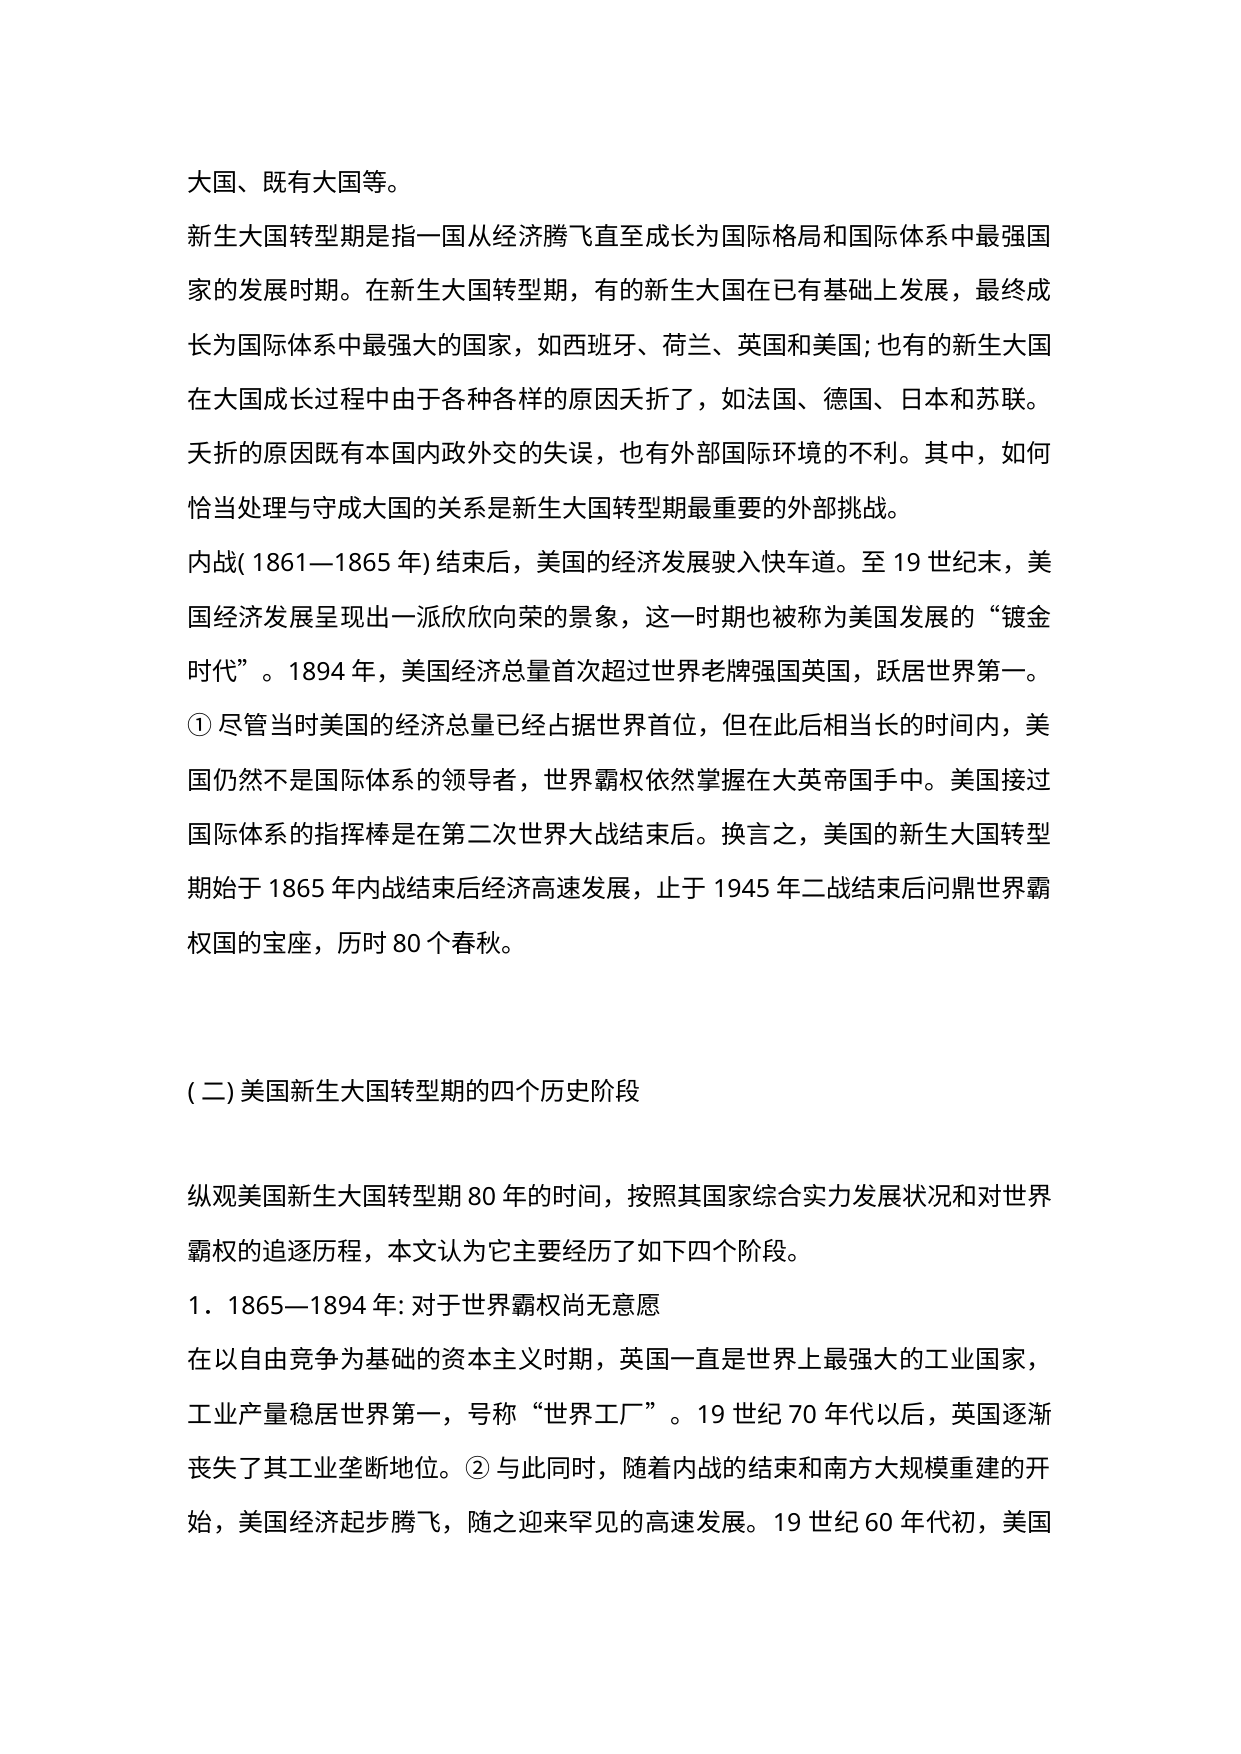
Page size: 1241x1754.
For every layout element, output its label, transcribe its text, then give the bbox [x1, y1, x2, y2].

text 新生大国转型期是指一国从经济腾飞直至成长为国际格局和国际体系中最强国家的发展时期。在新生大国转型期，有的新生大国在已有基础上发展，最终成长为国际体系中最强大的国家，如西班牙、荷兰、英国和美国; 也有的新生大国在大国成长过程中由于各种各样的原因夭折了，如法国、德国、日本和苏联。夭折的原因既有本国内政外交的失误，也有外部国际环境的不利。其中，如何恰当处理与守成大国的关系是新生大国转型期最重要的外部挑战。 [187, 216, 1053, 524]
text 1．1865—1894 年: 对于世界霸权尚无意愿 [187, 1285, 1053, 1322]
text 纵观美国新生大国转型期80 年的时间，按照其国家综合实力发展状况和对世界霸权的追逐历程，本文认为它主要经历了如下四个阶段。 [187, 1177, 1053, 1267]
text 内战( 1861—1865 年) 结束后，美国的经济发展驶入快车道。至19 世纪末，美国经济发展呈现出一派欣欣向荣的景象，这一时期也被称为美国发展的“镀金时代”。1894 年，美国经济总量首次超过世界老牌强国英国，跃居世界第一。① 尽管当时美国的经济总量已经占据世界首位，但在此后相当长的时间内，美国仍然不是国际体系的领导者，世界霸权依然掌握在大英帝国手中。美国接过国际体系的指挥棒是在第二次世界大战结束后。换言之，美国的新生大国转型期始于1865 年内战结束后经济高速发展，止于1945 年二战结束后问鼎世界霸权国的宝座，历时80个春秋。 [187, 543, 1053, 959]
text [187, 1340, 1053, 1539]
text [187, 162, 1053, 198]
text ( 二) 美国新生大国转型期的四个历史阶段 [187, 1071, 1053, 1107]
